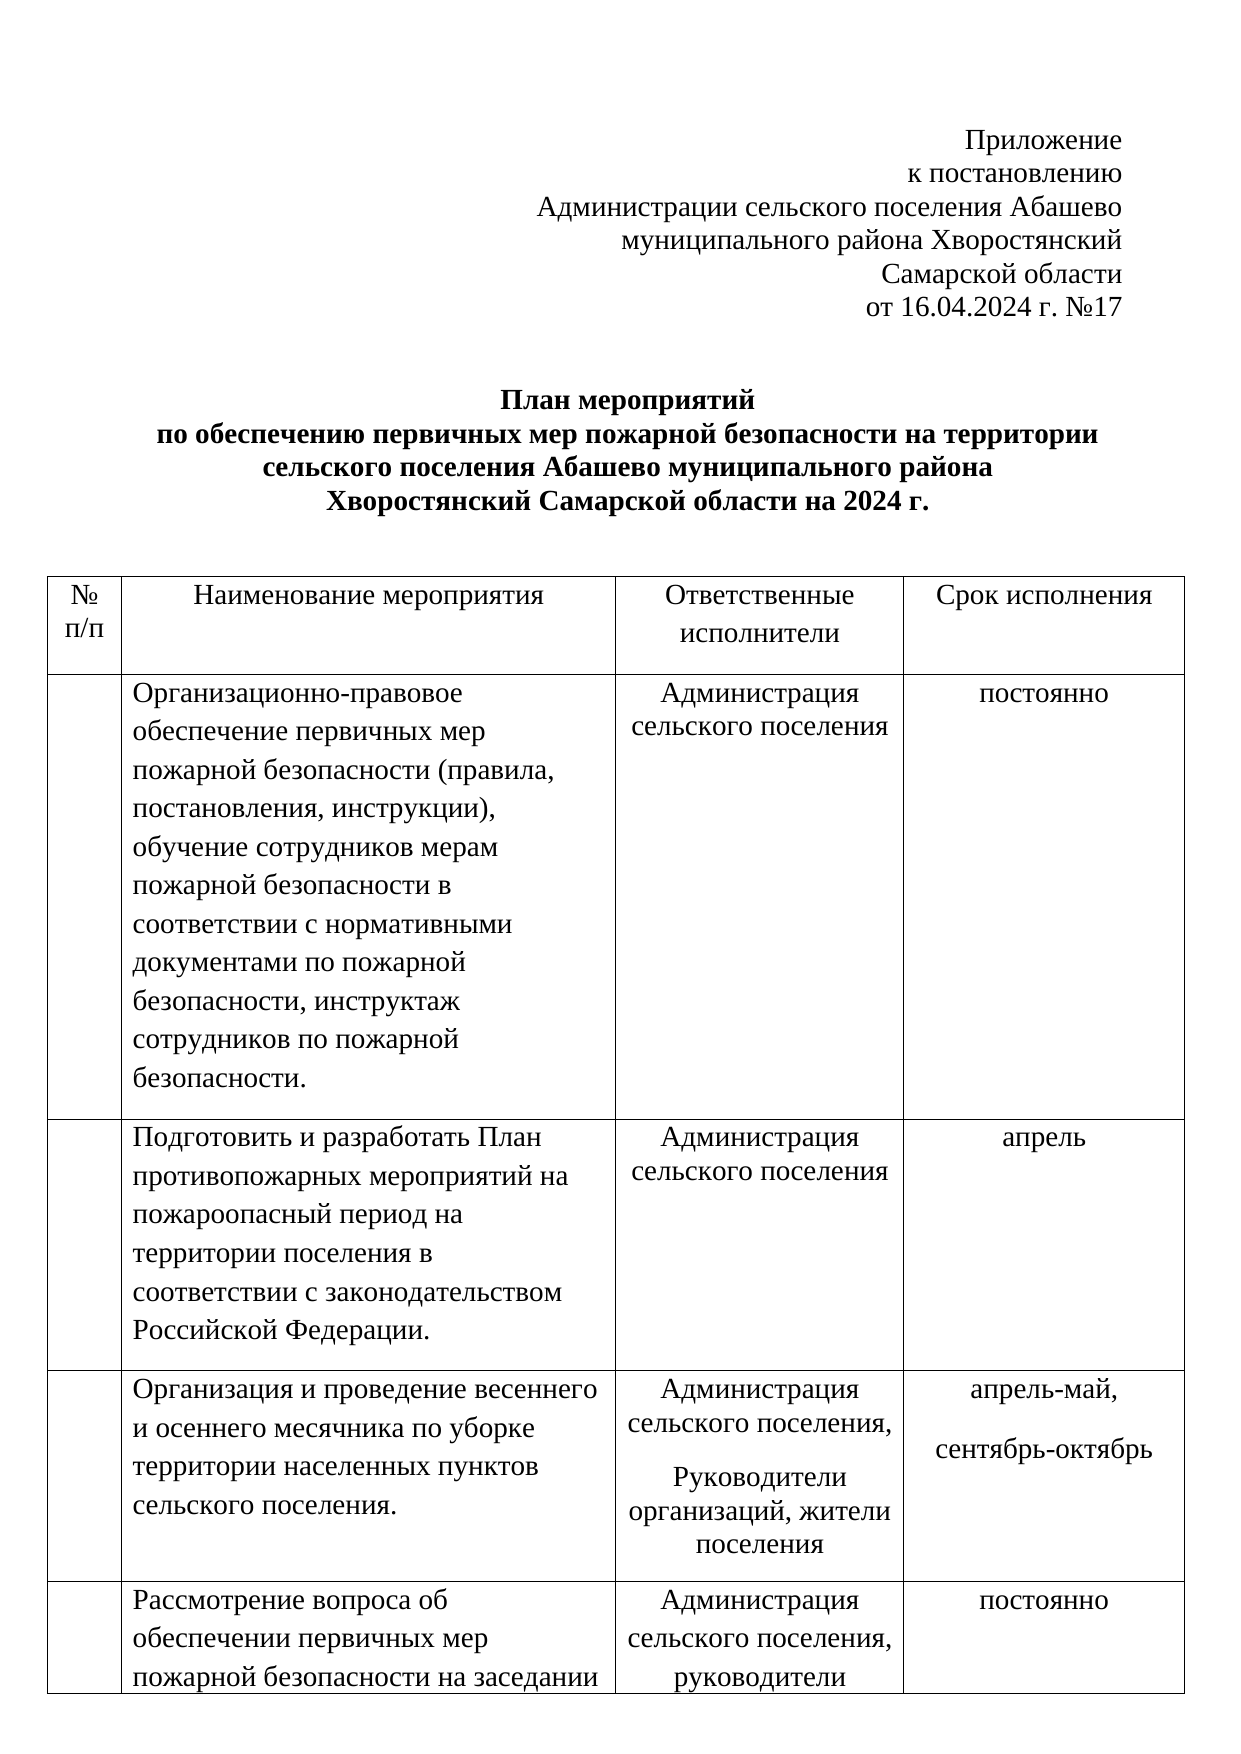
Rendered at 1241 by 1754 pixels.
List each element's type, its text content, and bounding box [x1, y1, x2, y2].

table_cell Администрация сельского поселения, Руководители организаций, жители поселения [616, 1371, 903, 1581]
text Приложение [74, 122, 1122, 155]
table_header Наименование мероприятия [122, 577, 615, 674]
table_cell Организационно-правовое обеспечение первичных мер пожарной безопасности (правила, постановления, инструкции), обучение сотрудников мерам пожарной безопасности в соответствии с нормативными документами по пожарной безопасности, инструктаж сотрудников по пожарной безопасности. [122, 675, 615, 1118]
table_cell [48, 1582, 121, 1692]
text План мероприятий [74, 382, 1122, 416]
text Администрации сельского поселения Абашево [74, 189, 1122, 222]
table_cell [48, 1371, 121, 1581]
text к постановлению [74, 155, 1122, 189]
text муниципального района Хворостянский [74, 222, 1122, 256]
table_cell Подготовить и разработать План противопожарных мероприятий на пожароопасный период на территории поселения в соответствии с законодательством Российской Федерации. [122, 1120, 615, 1370]
table_cell Администрация сельского поселения [616, 1120, 903, 1370]
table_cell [122, 1582, 615, 1692]
text сельского поселения Абашево муниципального района [74, 449, 1122, 483]
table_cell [616, 1582, 903, 1692]
text от 16.04.2024 г. №17 [74, 289, 1122, 323]
text Самарской области [74, 256, 1122, 289]
table_cell Администрация сельского поселения [616, 675, 903, 1118]
table_header № п/п [48, 577, 121, 674]
text по обеспечению первичных мер пожарной безопасности на территории [74, 416, 1122, 449]
table_cell постоянно [904, 675, 1184, 1118]
table_header Срок исполнения [904, 577, 1184, 674]
table_header Ответственные исполнители [616, 577, 903, 674]
table_cell [48, 675, 121, 1118]
table_cell апрель [904, 1120, 1184, 1370]
table_cell постоянно [904, 1582, 1184, 1692]
table_cell апрель-май, сентябрь-октябрь [904, 1371, 1184, 1581]
table_cell [48, 1120, 121, 1370]
table_cell Организация и проведение весеннего и осеннего месячника по уборке территории населенных пунктов сельского поселения. [122, 1371, 615, 1581]
text Хворостянский Самарской области на 2024 г. [74, 483, 1122, 517]
